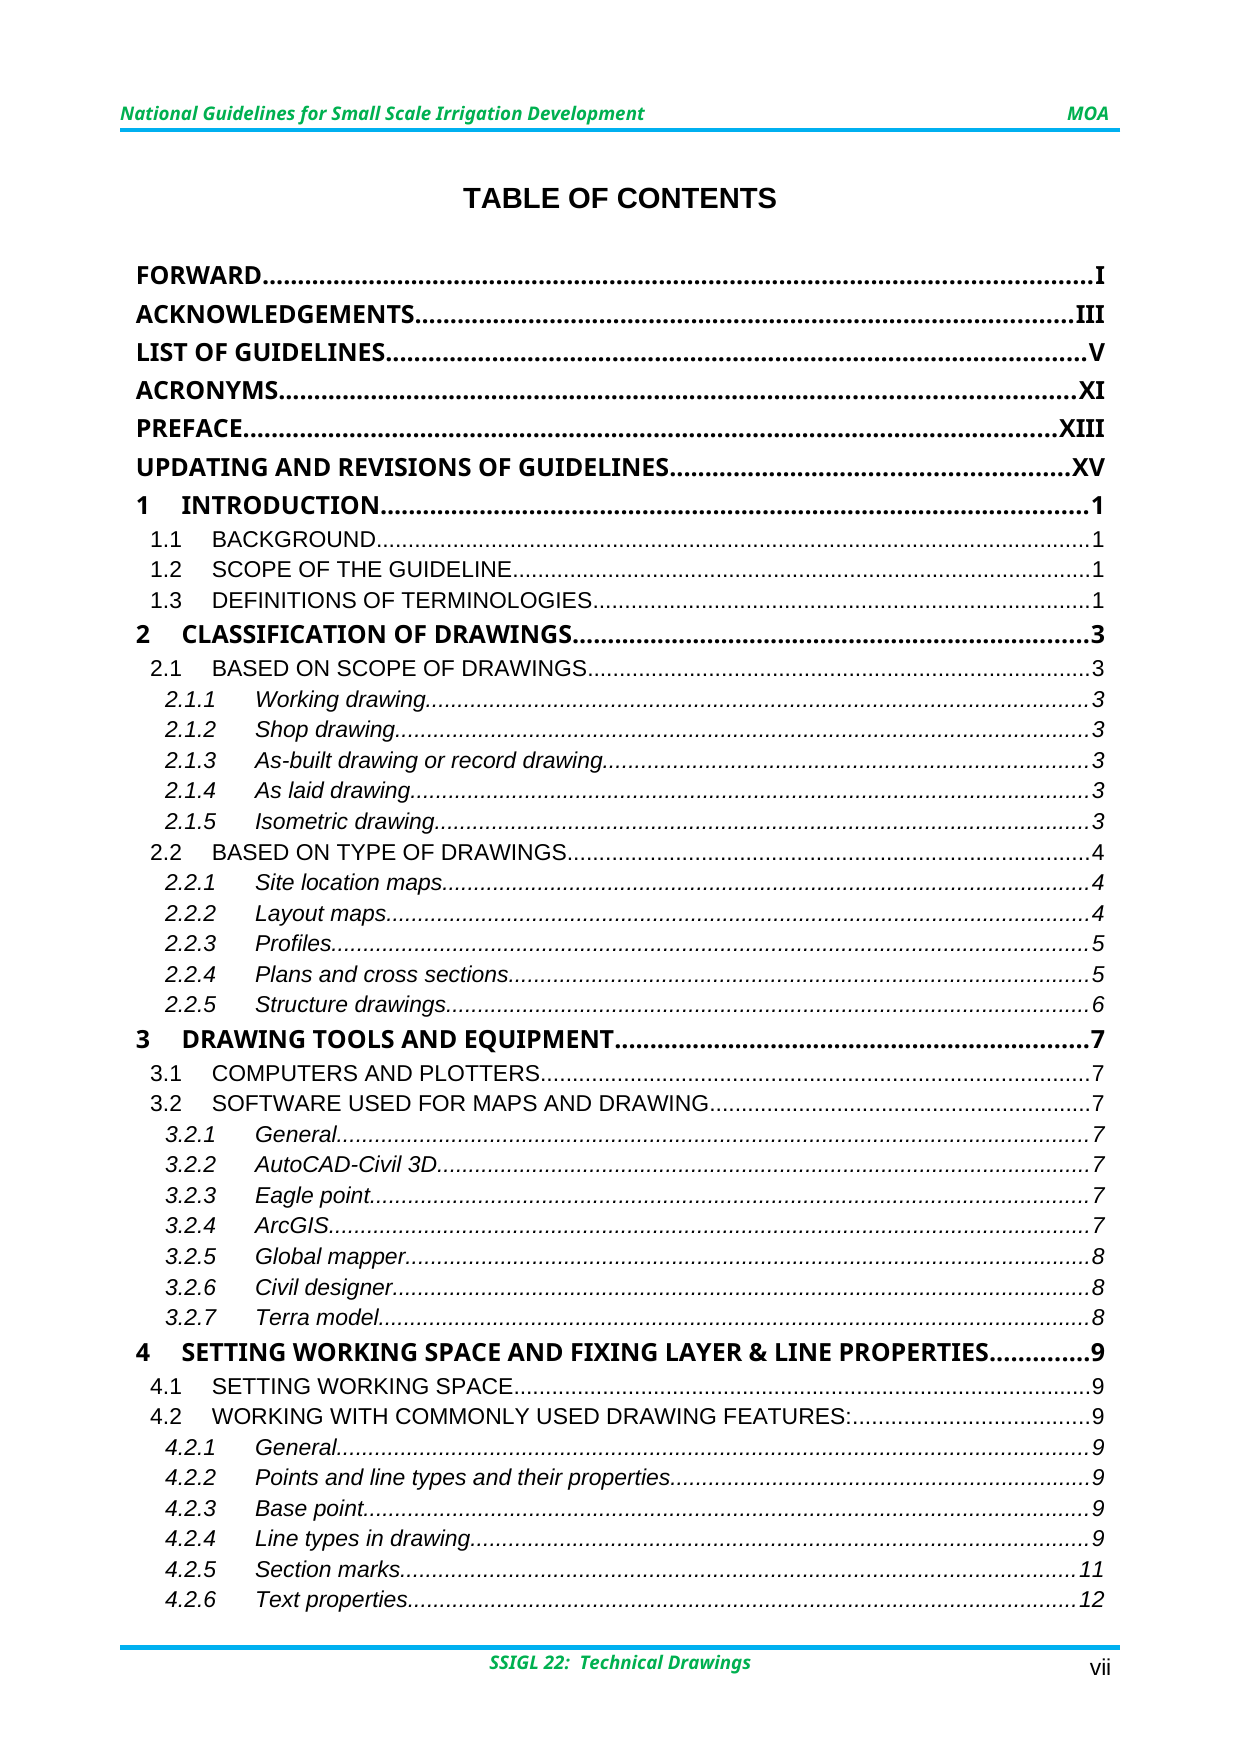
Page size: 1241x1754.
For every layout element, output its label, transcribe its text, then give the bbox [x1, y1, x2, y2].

text UPDATING AND REVISIONS OF GUIDELINES xv [120, 449, 1120, 483]
text 2.2.4 Plans and cross sections 5 [165, 961, 1120, 987]
text 3.2.5 Global mapper 8 [165, 1243, 1120, 1269]
text 4.2.6 Text properties 12 [165, 1586, 1120, 1613]
text 3.2.2 AutoCAD-Civil 3D 7 [165, 1151, 1120, 1178]
text 4.2.4 Line types in drawing 9 [165, 1525, 1120, 1552]
text 3.2.6 Civil designer 8 [165, 1273, 1120, 1300]
text 3.2.1 General 7 [165, 1121, 1120, 1147]
text 3.2.3 Eagle point 7 [165, 1182, 1120, 1208]
text 4.2.5 Section marks 11 [165, 1556, 1120, 1582]
text 3.2.7 Terra model 8 [165, 1304, 1120, 1330]
text 3.2 software used for maps and drawing 7 [150, 1090, 1120, 1117]
text 2.2.1 Site location maps 4 [165, 869, 1120, 895]
text 2.1 based on scope of drawings 3 [150, 655, 1120, 682]
text 2.2.5 Structure drawings 6 [165, 991, 1120, 1017]
text 4.2 working with commonly used drawing features: 9 [150, 1403, 1120, 1430]
text ACKNOWLEDGEMENTS iii [120, 296, 1120, 330]
text 3.1 computers and plotters 7 [150, 1060, 1120, 1086]
text 2.1.1 Working drawing 3 [165, 686, 1120, 712]
text 2.2 based on type of drawings 4 [150, 838, 1120, 865]
text 4.2.2 Points and line types and their properties 9 [165, 1464, 1120, 1491]
text 1 INTRODUCTION 1 [120, 487, 1120, 521]
text 2.1.3 As-built drawing or record drawing 3 [165, 747, 1120, 773]
text 2.2.3 Profiles 5 [165, 930, 1120, 956]
text Acronyms xi [120, 373, 1120, 407]
text TABLE OF CONTENTS [120, 181, 1120, 215]
text 3.2.4 ArcGIS 7 [165, 1212, 1120, 1239]
text 2.1.5 Isometric drawing 3 [165, 808, 1120, 834]
text 1.1 background 1 [150, 526, 1120, 552]
text List of Guidelines v [120, 334, 1120, 368]
text FORWARD i [120, 258, 1120, 292]
text 1.3 definitions of terminologies 1 [150, 587, 1120, 613]
text 4.2.3 Base point 9 [165, 1495, 1120, 1521]
text 2.1.2 Shop drawing 3 [165, 716, 1120, 743]
text 1.2 scope of the guideline 1 [150, 556, 1120, 582]
text 2.1.4 As laid drawing 3 [165, 777, 1120, 804]
text 3 DRAWING TOOLS AND EQUIPMENT 7 [120, 1022, 1120, 1056]
text 4 SETTING WORKING SPACE AND FIXING LAYER & LINE PROPERTIES 9 [120, 1334, 1120, 1369]
text 2 CLASSIFICATION OF DRAWINGS 3 [120, 617, 1120, 651]
text 4.2.1 General 9 [165, 1434, 1120, 1460]
text 4.1 setting working space 9 [150, 1373, 1120, 1399]
text PREFACE xiii [120, 411, 1120, 445]
text 2.2.2 Layout maps 4 [165, 899, 1120, 926]
